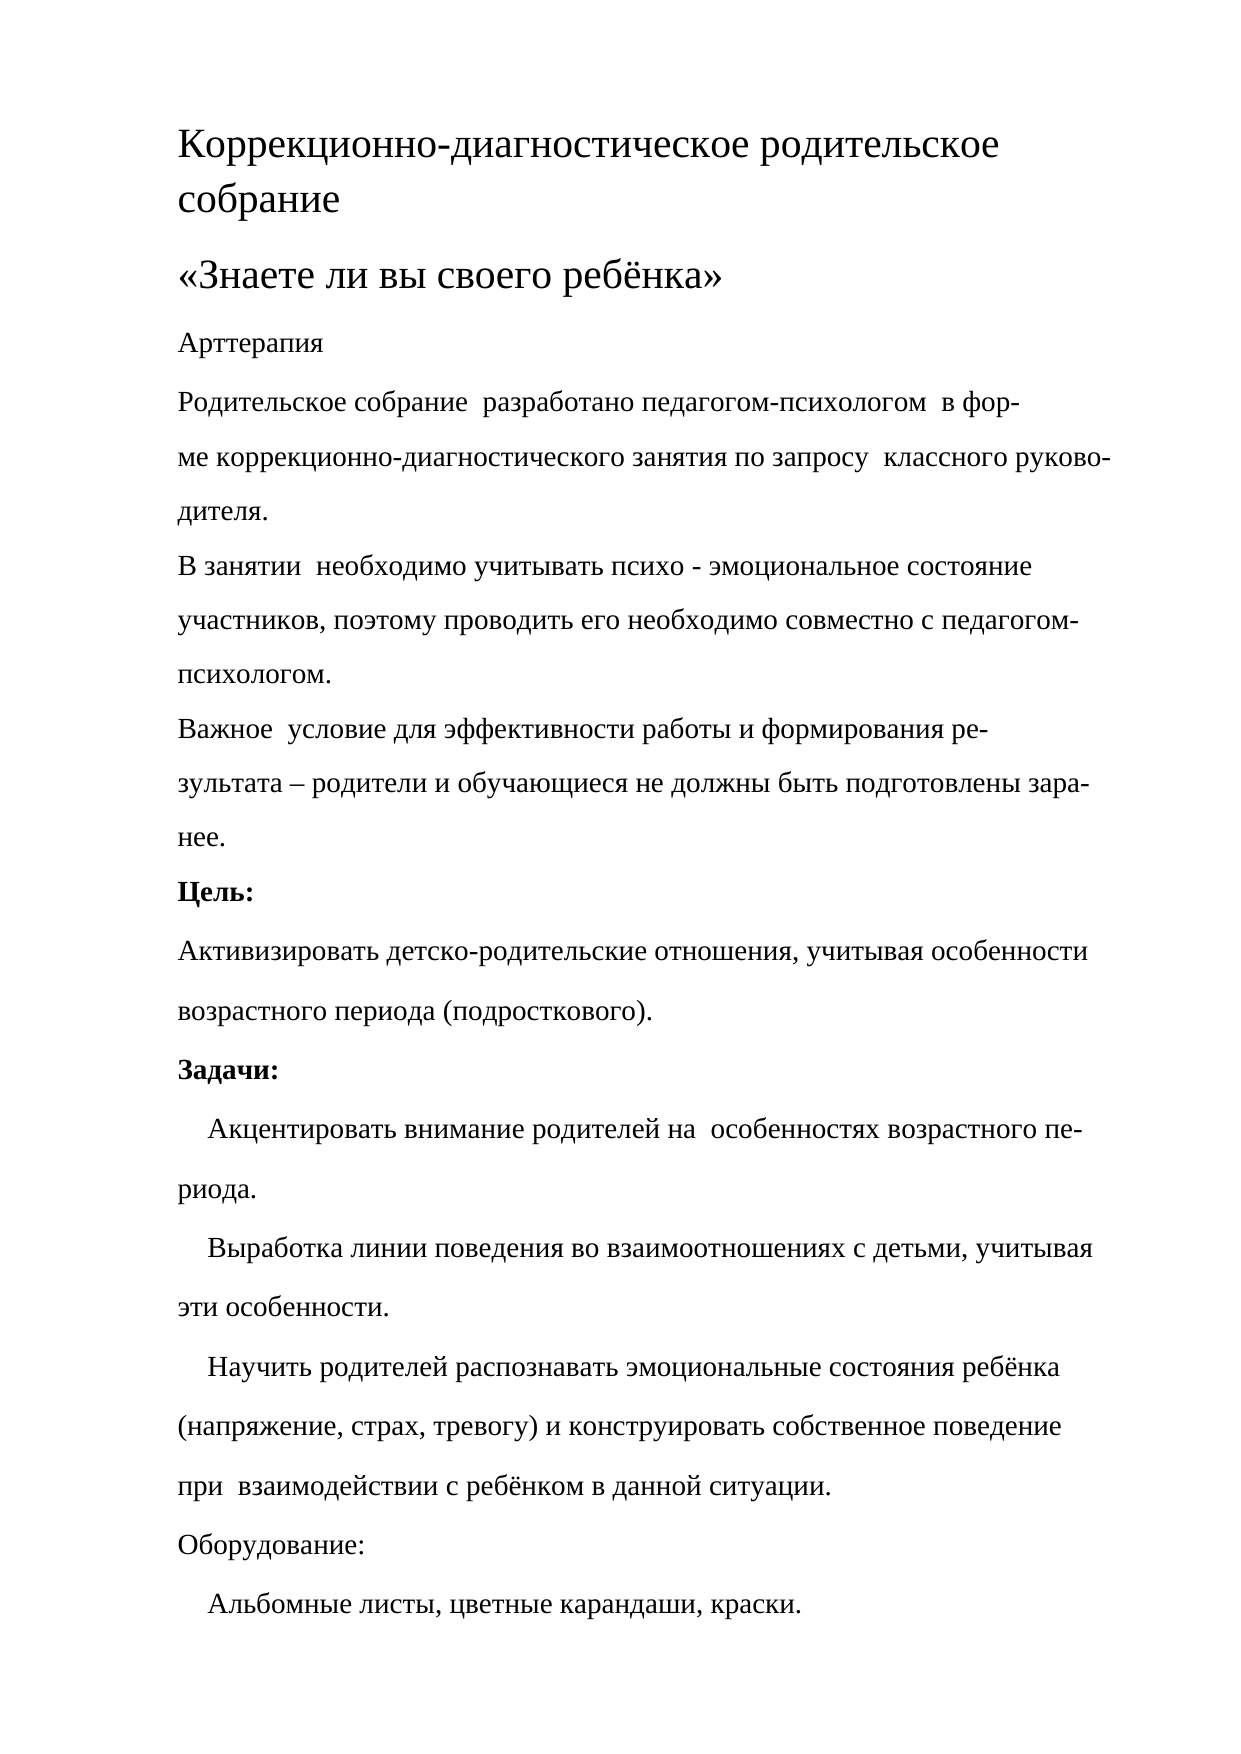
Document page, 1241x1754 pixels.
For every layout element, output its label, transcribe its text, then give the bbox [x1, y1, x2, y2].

text нее. [177, 819, 1152, 853]
text «Знаете ли вы своего ребёнка» [177, 249, 1152, 297]
text риода. [177, 1171, 1152, 1204]
text Активизировать детско-родительские отношения, учитывая особенности [177, 933, 1152, 967]
text Родительское собрание разработано педагогом-психологом в фор- [177, 384, 1152, 418]
text  Научить родителей распознавать эмоциональные состояния ребёнка [177, 1349, 1152, 1382]
text дителя. [177, 493, 1152, 527]
text зультата – родители и обучающиеся не должны быть подготовлены зара- [177, 765, 1152, 799]
text  Альбомные листы, цветные карандаши, краски. [177, 1586, 1152, 1620]
text ме коррекционно-диагностического занятия по запросу классного руково- [177, 439, 1152, 472]
text при взаимодействии с ребёнком в данной ситуации. [177, 1468, 1152, 1501]
text возрастного периода (подросткового). [177, 993, 1152, 1026]
text Арттерапия [177, 325, 1152, 359]
text участников, поэтому проводить его необходимо совместно с педагогом- [177, 602, 1152, 636]
text Коррекционно-диагностическое родительское собрание [177, 118, 1152, 221]
text Задачи: [177, 1052, 1152, 1086]
text Цель: [177, 874, 1152, 907]
text психологом. [177, 656, 1152, 690]
text Важное условие для эффективности работы и формирования ре- [177, 711, 1152, 744]
text Оборудование: [177, 1527, 1152, 1561]
text  Акцентировать внимание родителей на особенностях возрастного пе- [177, 1111, 1152, 1145]
text эти особенности. [177, 1289, 1152, 1323]
text (напряжение, страх, тревогу) и конструировать собственное поведение [177, 1408, 1152, 1442]
text В занятии необходимо учитывать психо - эмоциональное состояние [177, 548, 1152, 581]
text  Выработка линии поведения во взаимоотношениях с детьми, учитывая [177, 1230, 1152, 1264]
